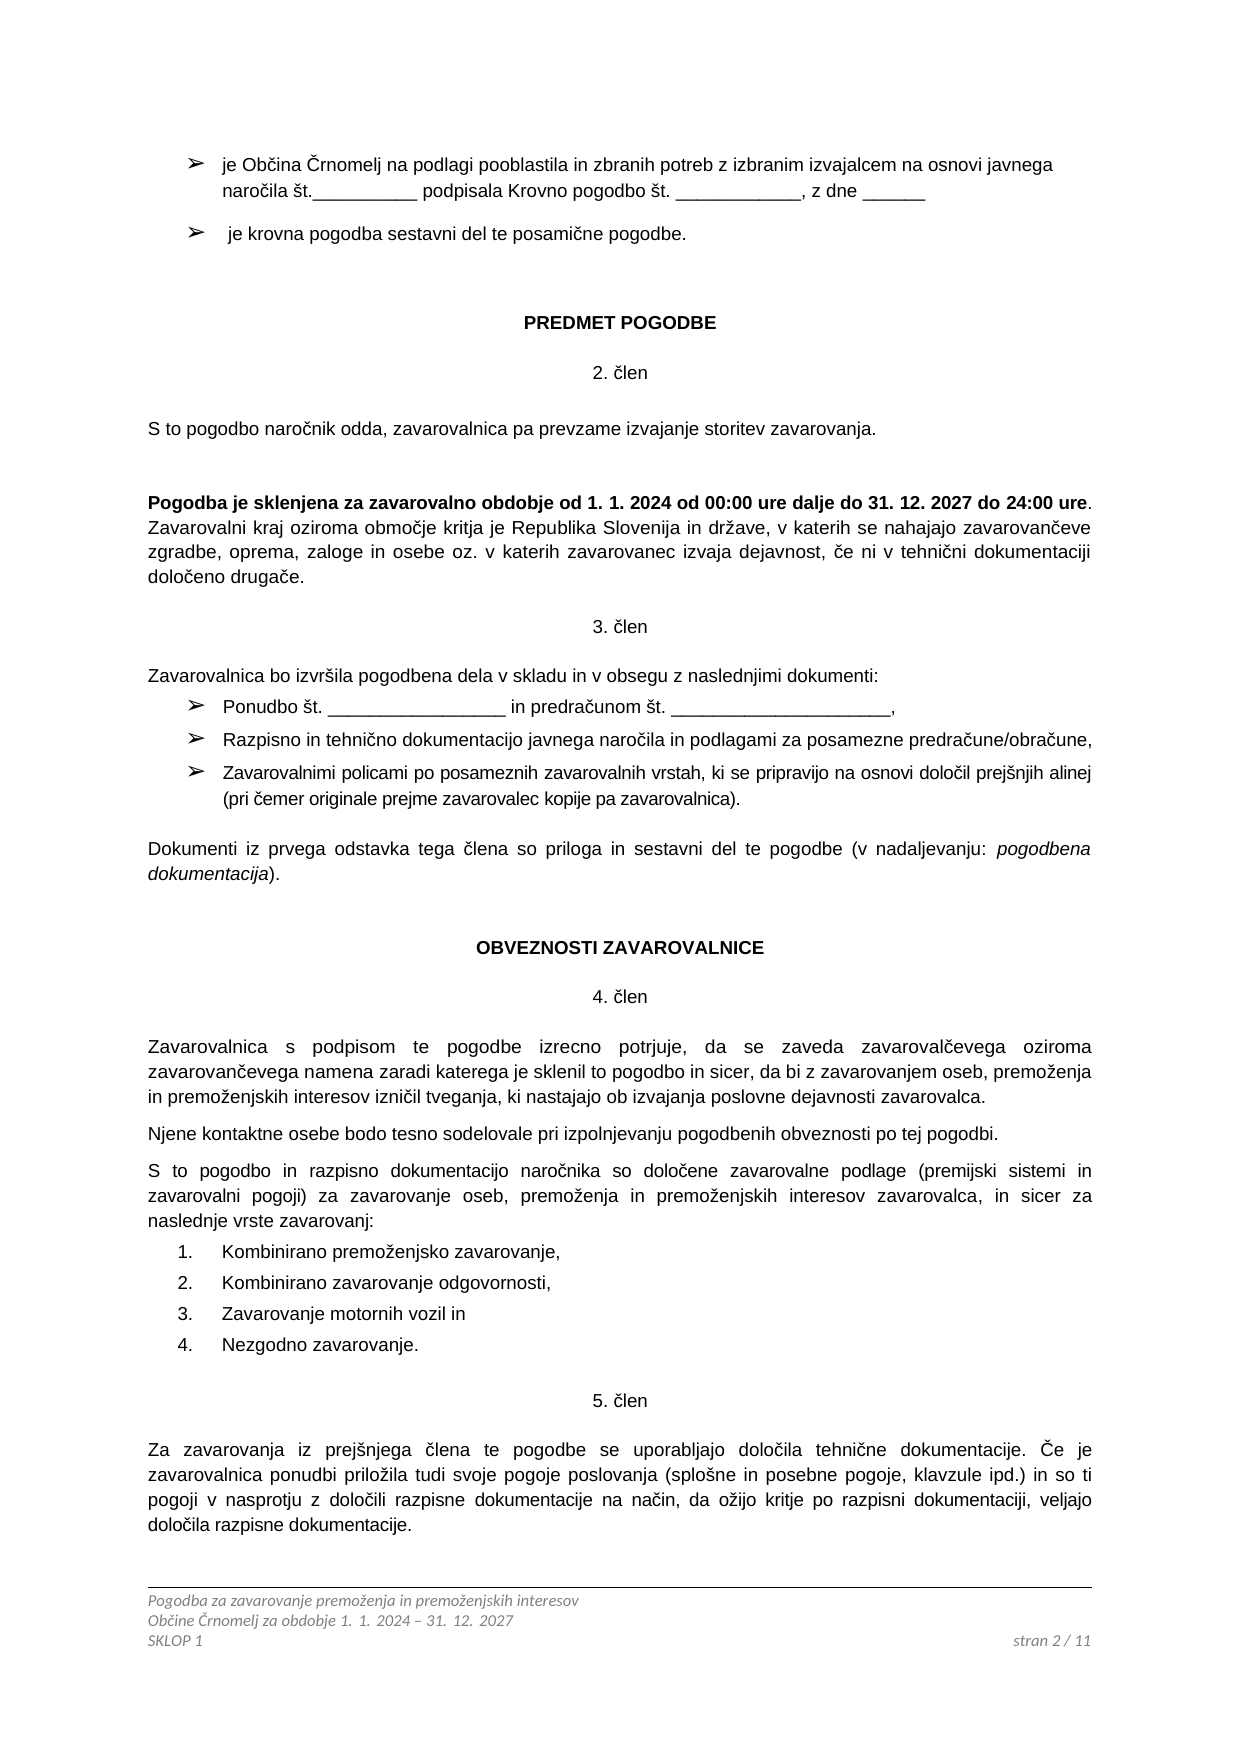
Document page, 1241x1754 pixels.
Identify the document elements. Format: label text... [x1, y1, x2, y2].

text Kombinirano premoženjsko zavarovanje, [177, 1241, 1092, 1262]
text 4. člen [148, 986, 1092, 1008]
text Zavarovalnica bo izvršila pogodbena dela v skladu in v obsegu z naslednjimi dokumenti: [148, 665, 1092, 687]
text S to pogodbo naročnik odda, zavarovalnica pa prevzame izvajanje storitev zavarovanja. [148, 417, 1092, 439]
text OBVEZNOSTI ZAVAROVALNICE [148, 937, 1092, 958]
text Pogodba je sklenjena za zavarovalno obdobje od 1. 1. 2024 od 00:00 ure dalje do 31. 12. 2027 do 24:00 ure. Zavarovalni kraj oziroma območje kritja je Republika Slovenija in države, v katerih se nahajajo zavarovančeve zgradbe, oprema, zaloge in osebe oz. v katerih zavarovanec izvaja dejavnost, če ni v tehnični dokumentaciji določeno drugače. [148, 492, 1092, 588]
text S to pogodbo in razpisno dokumentacijo naročnika so določene zavarovalne podlage (premijski sistemi in zavarovalni pogoji) za zavarovanje oseb, premoženja in premoženjskih interesov zavarovalca, in sicer za naslednje vrste zavarovanj: [148, 1160, 1092, 1231]
text Dokumenti iz prvega odstavka tega člena so priloga in sestavni del te pogodbe (v nadaljevanju: pogodbena dokumentacija). [148, 838, 1092, 884]
list Ponudbo št. _________________ in predračunom št. _____________________, [185, 690, 1092, 719]
text 3. člen [148, 616, 1092, 637]
text Nezgodno zavarovanje. [177, 1334, 1092, 1355]
text Kombinirano zavarovanje odgovornosti, [177, 1272, 1092, 1293]
text Njene kontaktne osebe bodo tesno sodelovale pri izpolnjevanju pogodbenih obveznosti po tej pogodbi. [148, 1123, 1092, 1144]
text 2. člen [148, 362, 1092, 383]
text Zavarovanje motornih vozil in [177, 1303, 1092, 1324]
text PREDMET POGODBE [148, 312, 1092, 334]
list je Občina Črnomelj na podlagi pooblastila in zbranih potreb z izbranim izvajalcem na osnovi javnega naročila št.__________ podpisala Krovno pogodbo št. ____________, z dne ______ [185, 148, 1092, 201]
list je krovna pogodba sestavni del te posamične pogodbe. [185, 217, 1092, 246]
text 5. člen [148, 1390, 1092, 1411]
list Razpisno in tehnično dokumentacijo javnega naročila in podlagami za posamezne predračune/obračune, [185, 723, 1092, 752]
list Zavarovalnimi policami po posameznih zavarovalnih vrstah, ki se pripravijo na osnovi določil prejšnjih alinej (pri čemer originale prejme zavarovalec kopije pa zavarovalnica). [185, 756, 1092, 809]
text Zavarovalnica s podpisom te pogodbe izrecno potrjuje, da se zaveda zavarovalčevega oziroma zavarovančevega namena zaradi katerega je sklenil to pogodbo in sicer, da bi z zavarovanjem oseb, premoženja in premoženjskih interesov izničil tveganja, ki nastajajo ob izvajanja poslovne dejavnosti zavarovalca. [148, 1036, 1092, 1107]
text Za zavarovanja iz prejšnjega člena te pogodbe se uporabljajo določila tehnične dokumentacije. Če je zavarovalnica ponudbi priložila tudi svoje pogoje poslovanja (splošne in posebne pogoje, klavzule ipd.) in so ti pogoji v nasprotju z določili razpisne dokumentacije na način, da ožijo kritje po razpisni dokumentaciji, veljajo določila razpisne dokumentacije. [148, 1439, 1092, 1535]
